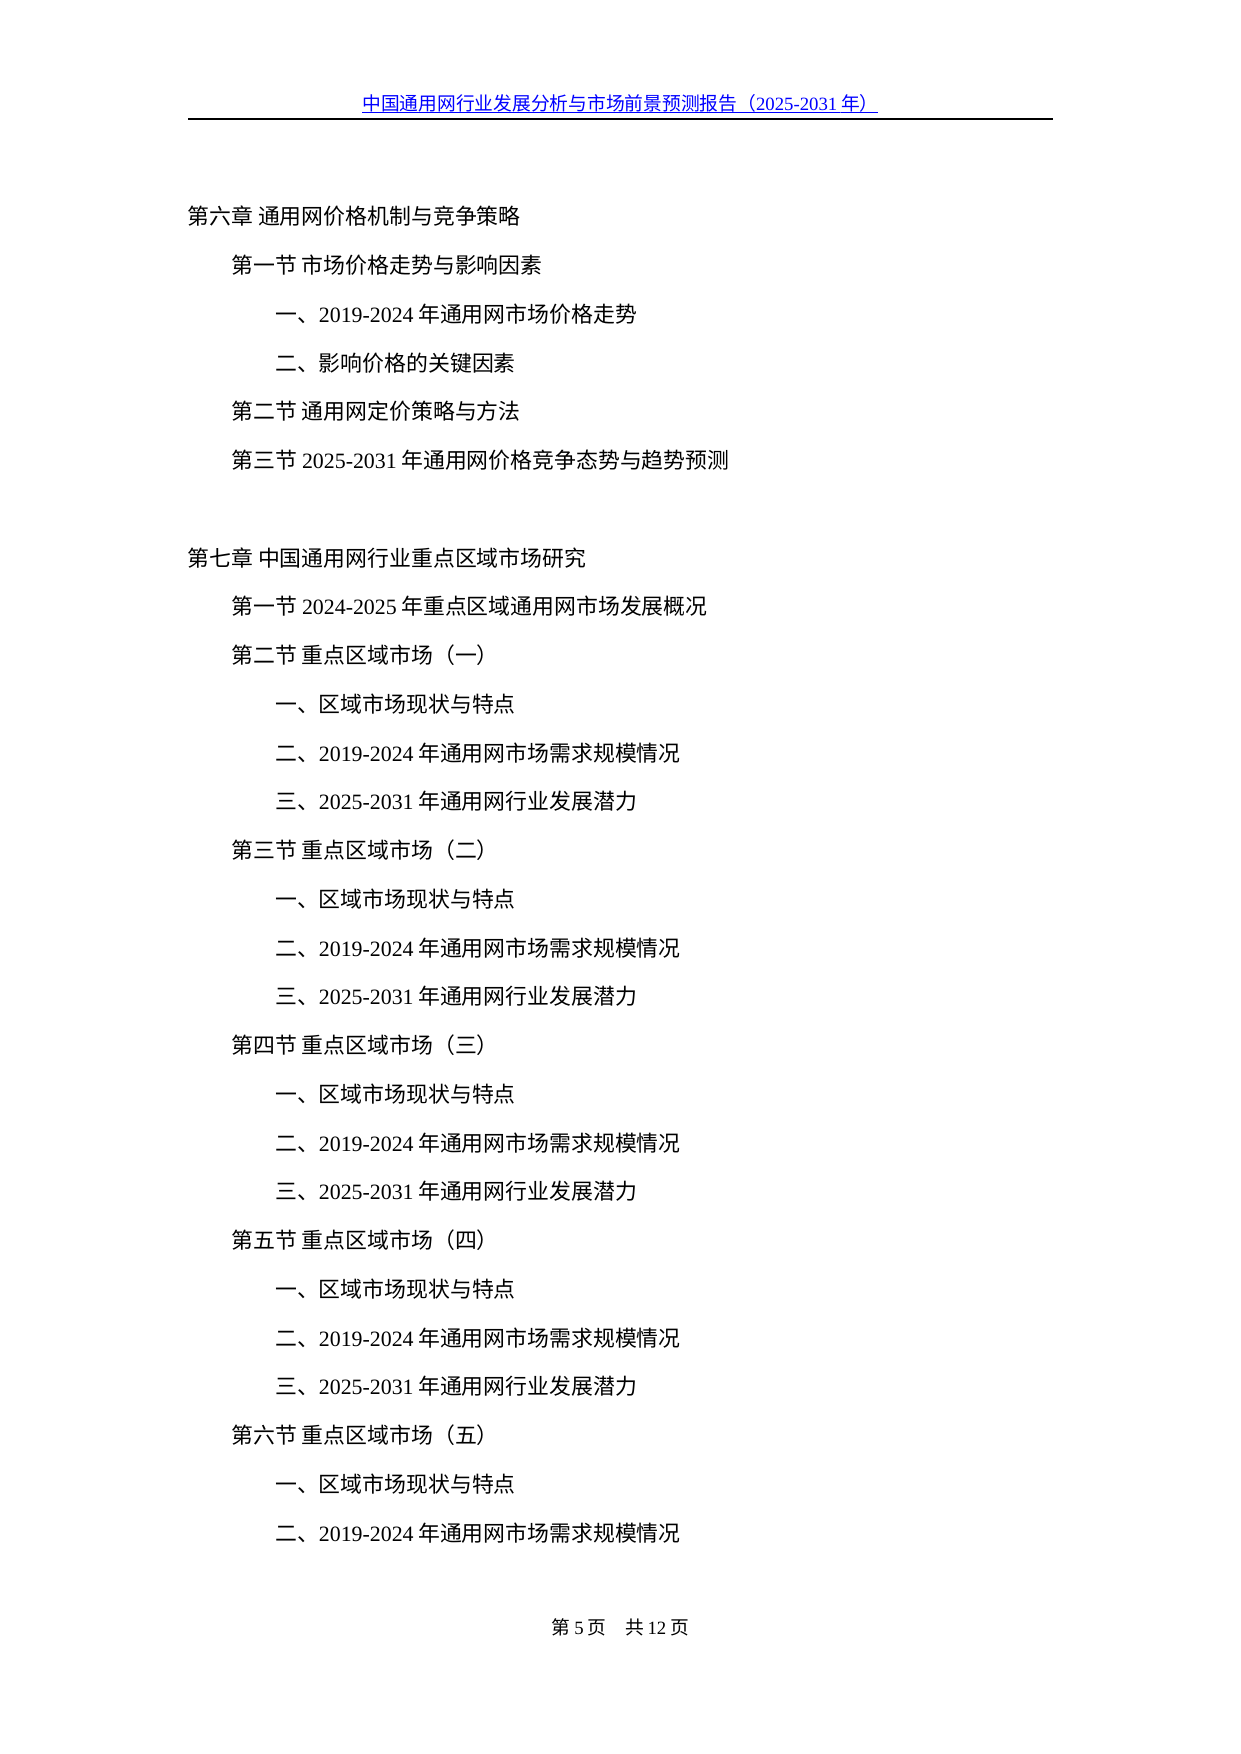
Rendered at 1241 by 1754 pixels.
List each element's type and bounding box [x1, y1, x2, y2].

text [187, 150, 1053, 1548]
